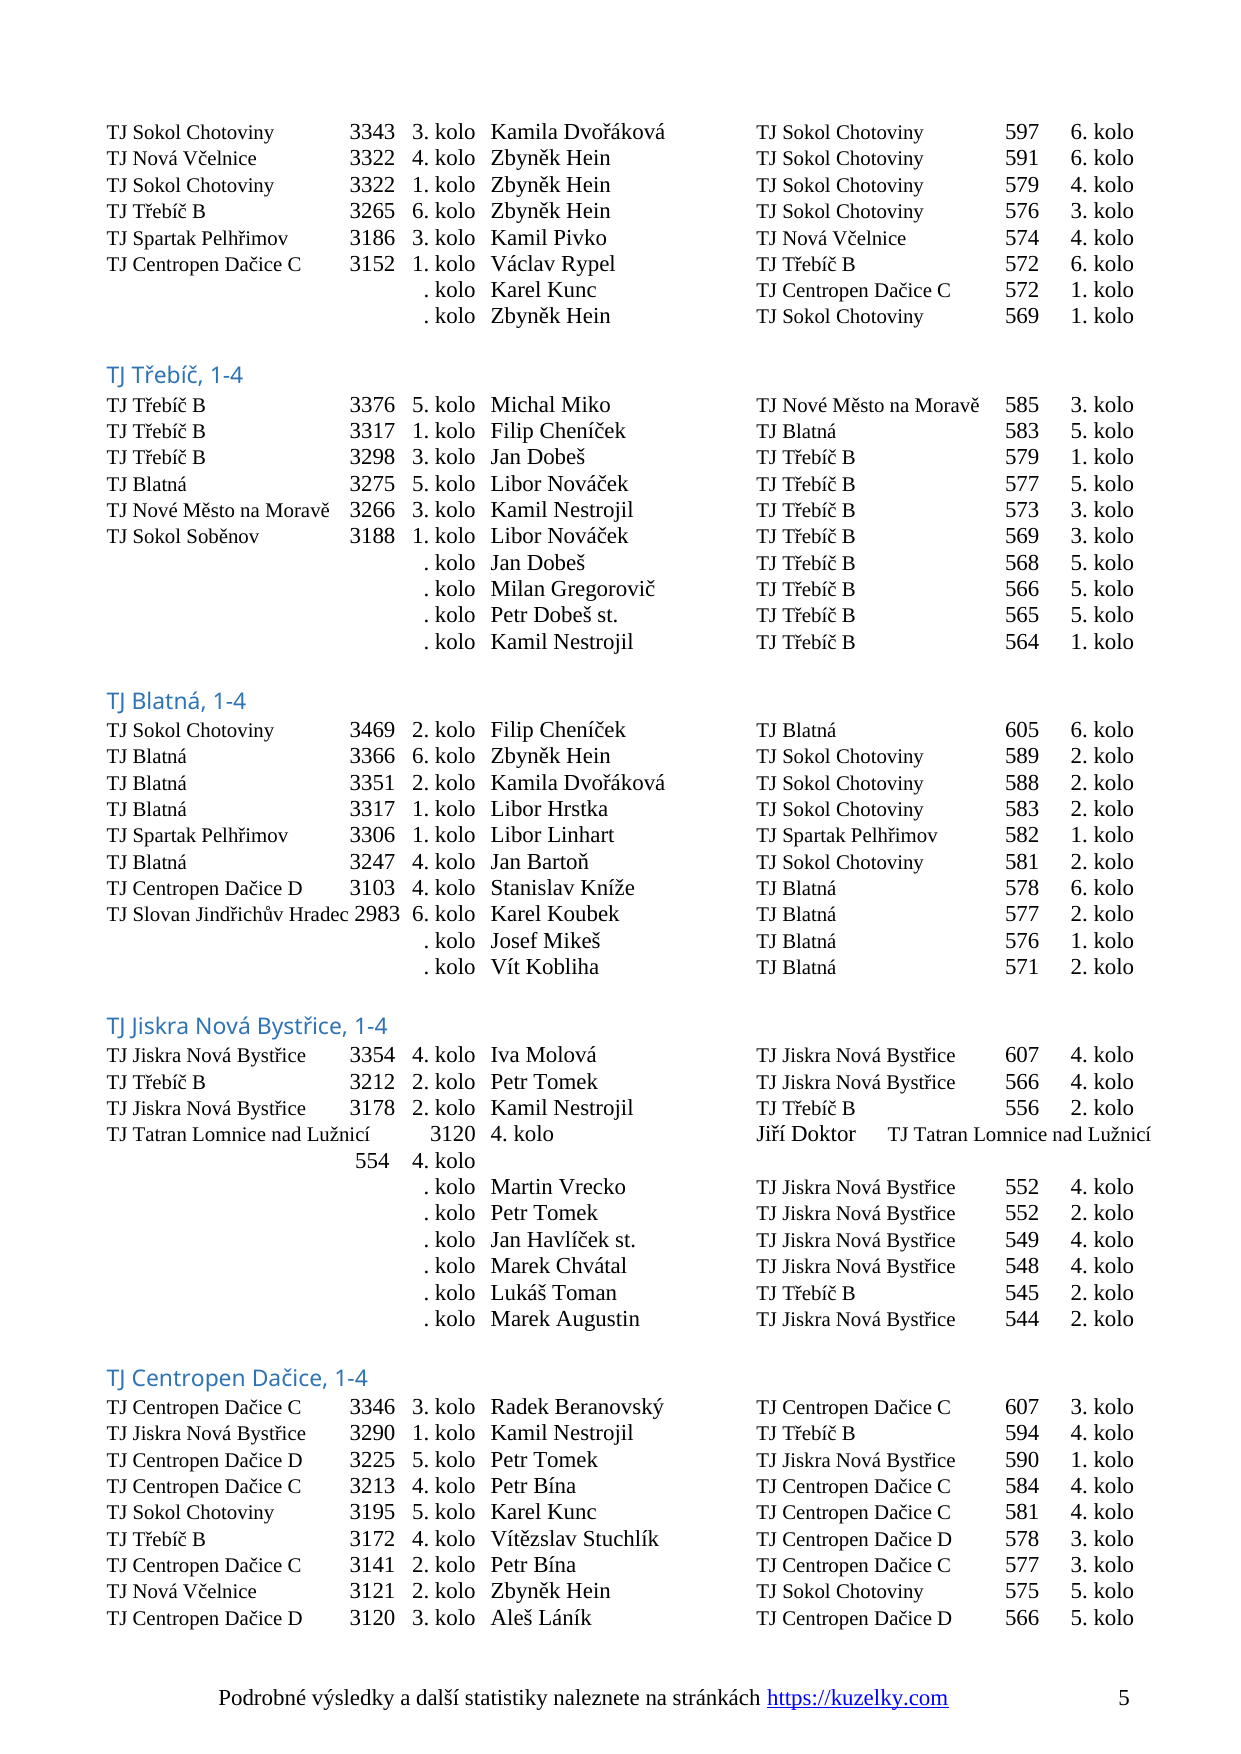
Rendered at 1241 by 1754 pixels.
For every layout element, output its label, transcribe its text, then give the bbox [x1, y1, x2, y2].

text TJ Spartak Pelhřimov 3186 3. kolo Kamil Pivko TJ Nová Včelnice 574 4. kolo [106, 223, 1134, 250]
text TJ Centropen Dačice C 3141 2. kolo Petr Bína TJ Centropen Dačice C 577 3. kolo [106, 1551, 1134, 1577]
text TJ Tatran Lomnice nad Lužnicí 3120 4. kolo Jiří Doktor TJ Tatran Lomnice nad Lužnicí 554 4. kolo [106, 1120, 1134, 1173]
text . kolo Zbyněk Hein TJ Sokol Chotoviny 569 1. kolo [106, 303, 1134, 329]
text TJ Sokol Chotoviny 3343 3. kolo Kamila Dvořáková TJ Sokol Chotoviny 597 6. kolo [106, 118, 1134, 144]
text TJ Blatná 3275 5. kolo Libor Nováček TJ Třebíč B 577 5. kolo [106, 470, 1134, 496]
text TJ Centropen Dačice C 3213 4. kolo Petr Bína TJ Centropen Dačice C 584 4. kolo [106, 1472, 1134, 1498]
text TJ Slovan Jindřichův Hradec 2983 6. kolo Karel Koubek TJ Blatná 577 2. kolo [106, 901, 1134, 927]
text . kolo Petr Dobeš st. TJ Třebíč B 565 5. kolo [106, 602, 1134, 628]
text . kolo Karel Kunc TJ Centropen Dačice C 572 1. kolo [106, 276, 1134, 303]
subtitle TJ Blatná, 1-4 [106, 685, 1134, 716]
text TJ Centropen Dačice D 3120 3. kolo Aleš Láník TJ Centropen Dačice D 566 5. kolo [106, 1604, 1134, 1630]
text TJ Třebíč B 3317 1. kolo Filip Cheníček TJ Blatná 583 5. kolo [106, 417, 1134, 443]
text TJ Centropen Dačice D 3225 5. kolo Petr Tomek TJ Jiskra Nová Bystřice 590 1. kolo [106, 1446, 1134, 1472]
text TJ Jiskra Nová Bystřice 3354 4. kolo Iva Molová TJ Jiskra Nová Bystřice 607 4. kolo [106, 1041, 1134, 1068]
text . kolo Petr Tomek TJ Jiskra Nová Bystřice 552 2. kolo [106, 1199, 1134, 1226]
text TJ Centropen Dačice C 3346 3. kolo Radek Beranovský TJ Centropen Dačice C 607 3. kolo [106, 1393, 1134, 1419]
subtitle TJ Třebíč, 1-4 [106, 359, 1134, 391]
text TJ Sokol Chotoviny 3322 1. kolo Zbyněk Hein TJ Sokol Chotoviny 579 4. kolo [106, 171, 1134, 197]
text TJ Sokol Chotoviny 3195 5. kolo Karel Kunc TJ Centropen Dačice C 581 4. kolo [106, 1498, 1134, 1525]
text TJ Jiskra Nová Bystřice 3178 2. kolo Kamil Nestrojil TJ Třebíč B 556 2. kolo [106, 1094, 1134, 1120]
text . kolo Marek Chvátal TJ Jiskra Nová Bystřice 548 4. kolo [106, 1252, 1134, 1278]
text TJ Třebíč B 3298 3. kolo Jan Dobeš TJ Třebíč B 579 1. kolo [106, 443, 1134, 470]
text TJ Sokol Chotoviny 3469 2. kolo Filip Cheníček TJ Blatná 605 6. kolo [106, 716, 1134, 742]
text TJ Blatná 3366 6. kolo Zbyněk Hein TJ Sokol Chotoviny 589 2. kolo [106, 742, 1134, 769]
text TJ Sokol Soběnov 3188 1. kolo Libor Nováček TJ Třebíč B 569 3. kolo [106, 522, 1134, 549]
text . kolo Jan Dobeš TJ Třebíč B 568 5. kolo [106, 549, 1134, 575]
text TJ Třebíč B 3212 2. kolo Petr Tomek TJ Jiskra Nová Bystřice 566 4. kolo [106, 1068, 1134, 1094]
text TJ Blatná 3247 4. kolo Jan Bartoň TJ Sokol Chotoviny 581 2. kolo [106, 848, 1134, 874]
text TJ Nová Včelnice 3121 2. kolo Zbyněk Hein TJ Sokol Chotoviny 575 5. kolo [106, 1577, 1134, 1604]
subtitle TJ Centropen Dačice, 1-4 [106, 1362, 1134, 1393]
text TJ Nové Město na Moravě 3266 3. kolo Kamil Nestrojil TJ Třebíč B 573 3. kolo [106, 496, 1134, 522]
text . kolo Milan Gregorovič TJ Třebíč B 566 5. kolo [106, 575, 1134, 602]
subtitle TJ Jiskra Nová Bystřice, 1-4 [106, 1010, 1134, 1041]
text TJ Centropen Dačice D 3103 4. kolo Stanislav Kníže TJ Blatná 578 6. kolo [106, 874, 1134, 901]
text . kolo Josef Mikeš TJ Blatná 576 1. kolo [106, 927, 1134, 953]
text TJ Blatná 3351 2. kolo Kamila Dvořáková TJ Sokol Chotoviny 588 2. kolo [106, 769, 1134, 795]
text . kolo Jan Havlíček st. TJ Jiskra Nová Bystřice 549 4. kolo [106, 1226, 1134, 1252]
text . kolo Vít Kobliha TJ Blatná 571 2. kolo [106, 953, 1134, 979]
text TJ Třebíč B 3172 4. kolo Vítězslav Stuchlík TJ Centropen Dačice D 578 3. kolo [106, 1525, 1134, 1551]
text TJ Třebíč B 3265 6. kolo Zbyněk Hein TJ Sokol Chotoviny 576 3. kolo [106, 197, 1134, 223]
text . kolo Kamil Nestrojil TJ Třebíč B 564 1. kolo [106, 628, 1134, 654]
text TJ Nová Včelnice 3322 4. kolo Zbyněk Hein TJ Sokol Chotoviny 591 6. kolo [106, 144, 1134, 171]
text TJ Jiskra Nová Bystřice 3290 1. kolo Kamil Nestrojil TJ Třebíč B 594 4. kolo [106, 1419, 1134, 1446]
text TJ Blatná 3317 1. kolo Libor Hrstka TJ Sokol Chotoviny 583 2. kolo [106, 795, 1134, 821]
text . kolo Marek Augustin TJ Jiskra Nová Bystřice 544 2. kolo [106, 1305, 1134, 1331]
text TJ Třebíč B 3376 5. kolo Michal Miko TJ Nové Město na Moravě 585 3. kolo [106, 391, 1134, 417]
text TJ Spartak Pelhřimov 3306 1. kolo Libor Linhart TJ Spartak Pelhřimov 582 1. kolo [106, 821, 1134, 848]
text TJ Centropen Dačice C 3152 1. kolo Václav Rypel TJ Třebíč B 572 6. kolo [106, 250, 1134, 276]
text . kolo Lukáš Toman TJ Třebíč B 545 2. kolo [106, 1278, 1134, 1305]
text . kolo Martin Vrecko TJ Jiskra Nová Bystřice 552 4. kolo [106, 1173, 1134, 1199]
